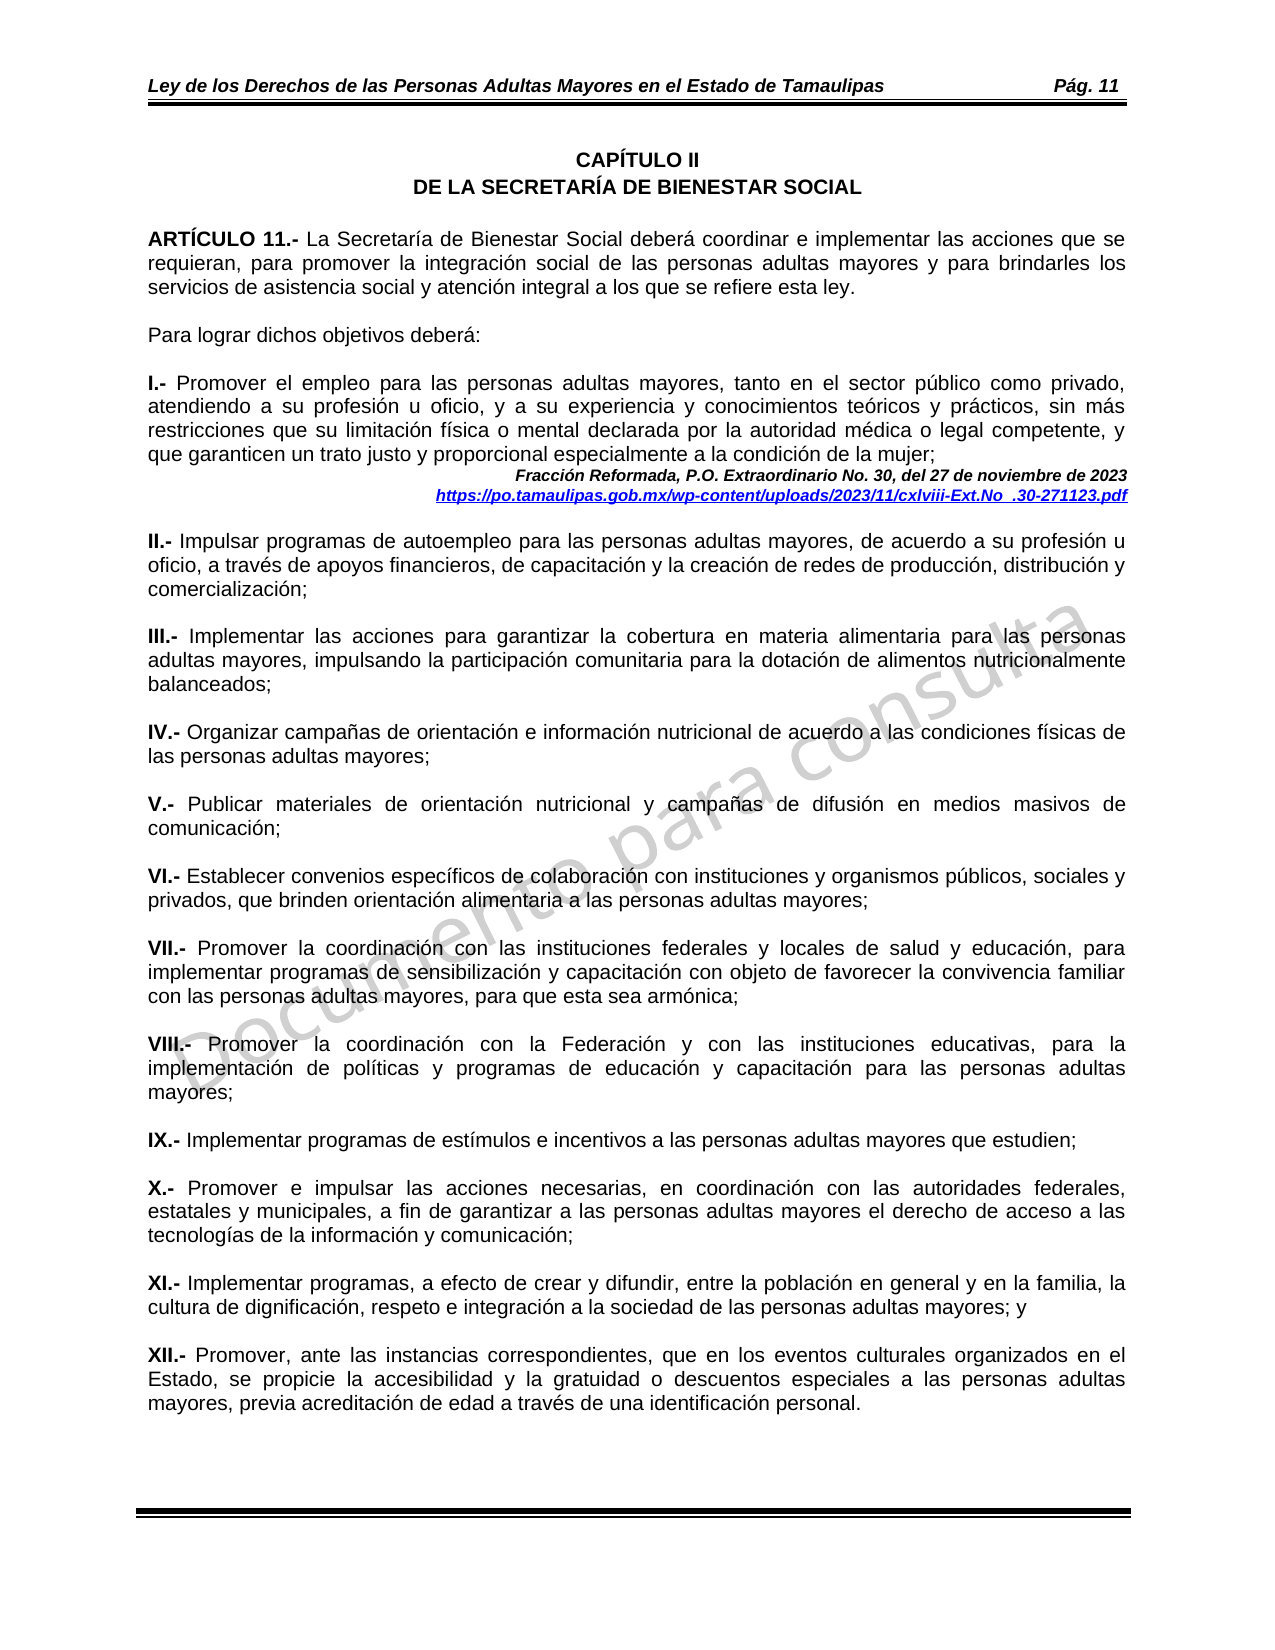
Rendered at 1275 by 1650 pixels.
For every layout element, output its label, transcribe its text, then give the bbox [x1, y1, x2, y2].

text V.- Publicar materiales de orientación nutricional y campañas de difusión en medios masivos de comunicación; [148, 792, 1127, 840]
text ARTÍCULO 11.- La Secretaría de Bienestar Social deberá coordinar e implementar las acciones que se requieran, para promover la integración social de las personas adultas mayores y para brindarles los servicios de asistencia social y atención integral a los que se refiere esta ley. [148, 227, 1127, 298]
text XII.- Promover, ante las instancias correspondientes, que en los eventos culturales organizados en el Estado, se propicie la accesibilidad y la gratuidad o descuentos especiales a las personas adultas mayores, previa acreditación de edad a través de una identificación personal. [148, 1343, 1127, 1415]
text X.- Promover e impulsar las acciones necesarias, en coordinación con las autoridades federales, estatales y municipales, a fin de garantizar a las personas adultas mayores el derecho de acceso a las tecnologías de la información y comunicación; [148, 1175, 1127, 1247]
text XI.- Implementar programas, a efecto de crear y difundir, entre la población en general y en la familia, la cultura de dignificación, respeto e integración a la sociedad de las personas adultas mayores; y [148, 1271, 1127, 1319]
list https://po.tamaulipas.gob.mx/wp-content/uploads/2023/11/cxlviii-Ext.No_.30-271123.pdf [252, 485, 1127, 504]
text III.- Implementar las acciones para garantizar la cobertura en materia alimentaria para las personas adultas mayores, impulsando la participación comunitaria para la dotación de alimentos nutricionalmente balanceados; [148, 624, 1127, 696]
subtitle CAPÍTULO II [148, 148, 1127, 172]
text II.- Impulsar programas de autoempleo para las personas adultas mayores, de acuerdo a su profesión u oficio, a través de apoyos financieros, de capacitación y la creación de redes de producción, distribución y comercialización; [148, 528, 1127, 600]
text DE LA SECRETARÍA DE BIENESTAR SOCIAL [148, 175, 1127, 199]
text VIII.- Promover la coordinación con la Federación y con las instituciones educativas, para la implementación de políticas y programas de educación y capacitación para las personas adultas mayores; [148, 1032, 1127, 1103]
text IV.- Organizar campañas de orientación e información nutricional de acuerdo a las condiciones físicas de las personas adultas mayores; [148, 720, 1127, 768]
text IX.- Implementar programas de estímulos e incentivos a las personas adultas mayores que estudien; [148, 1127, 1127, 1151]
list Fracción Reformada, P.O. Extraordinario No. 30, del 27 de noviembre de 2023 [252, 466, 1127, 485]
text I.- Promover el empleo para las personas adultas mayores, tanto en el sector público como privado, atendiendo a su profesión u oficio, y a su experiencia y conocimientos teóricos y prácticos, sin más restricciones que su limitación física o mental declarada por la autoridad médica o legal competente, y que garanticen un trato justo y proporcional especialmente a la condición de la mujer; [148, 370, 1127, 466]
text VII.- Promover la coordinación con las instituciones federales y locales de salud y educación, para implementar programas de sensibilización y capacitación con objeto de favorecer la convivencia familiar con las personas adultas mayores, para que esta sea armónica; [148, 936, 1127, 1008]
text Para lograr dichos objetivos deberá: [148, 322, 1127, 346]
text VI.- Establecer convenios específicos de colaboración con instituciones y organismos públicos, sociales y privados, que brinden orientación alimentaria a las personas adultas mayores; [148, 864, 1127, 912]
